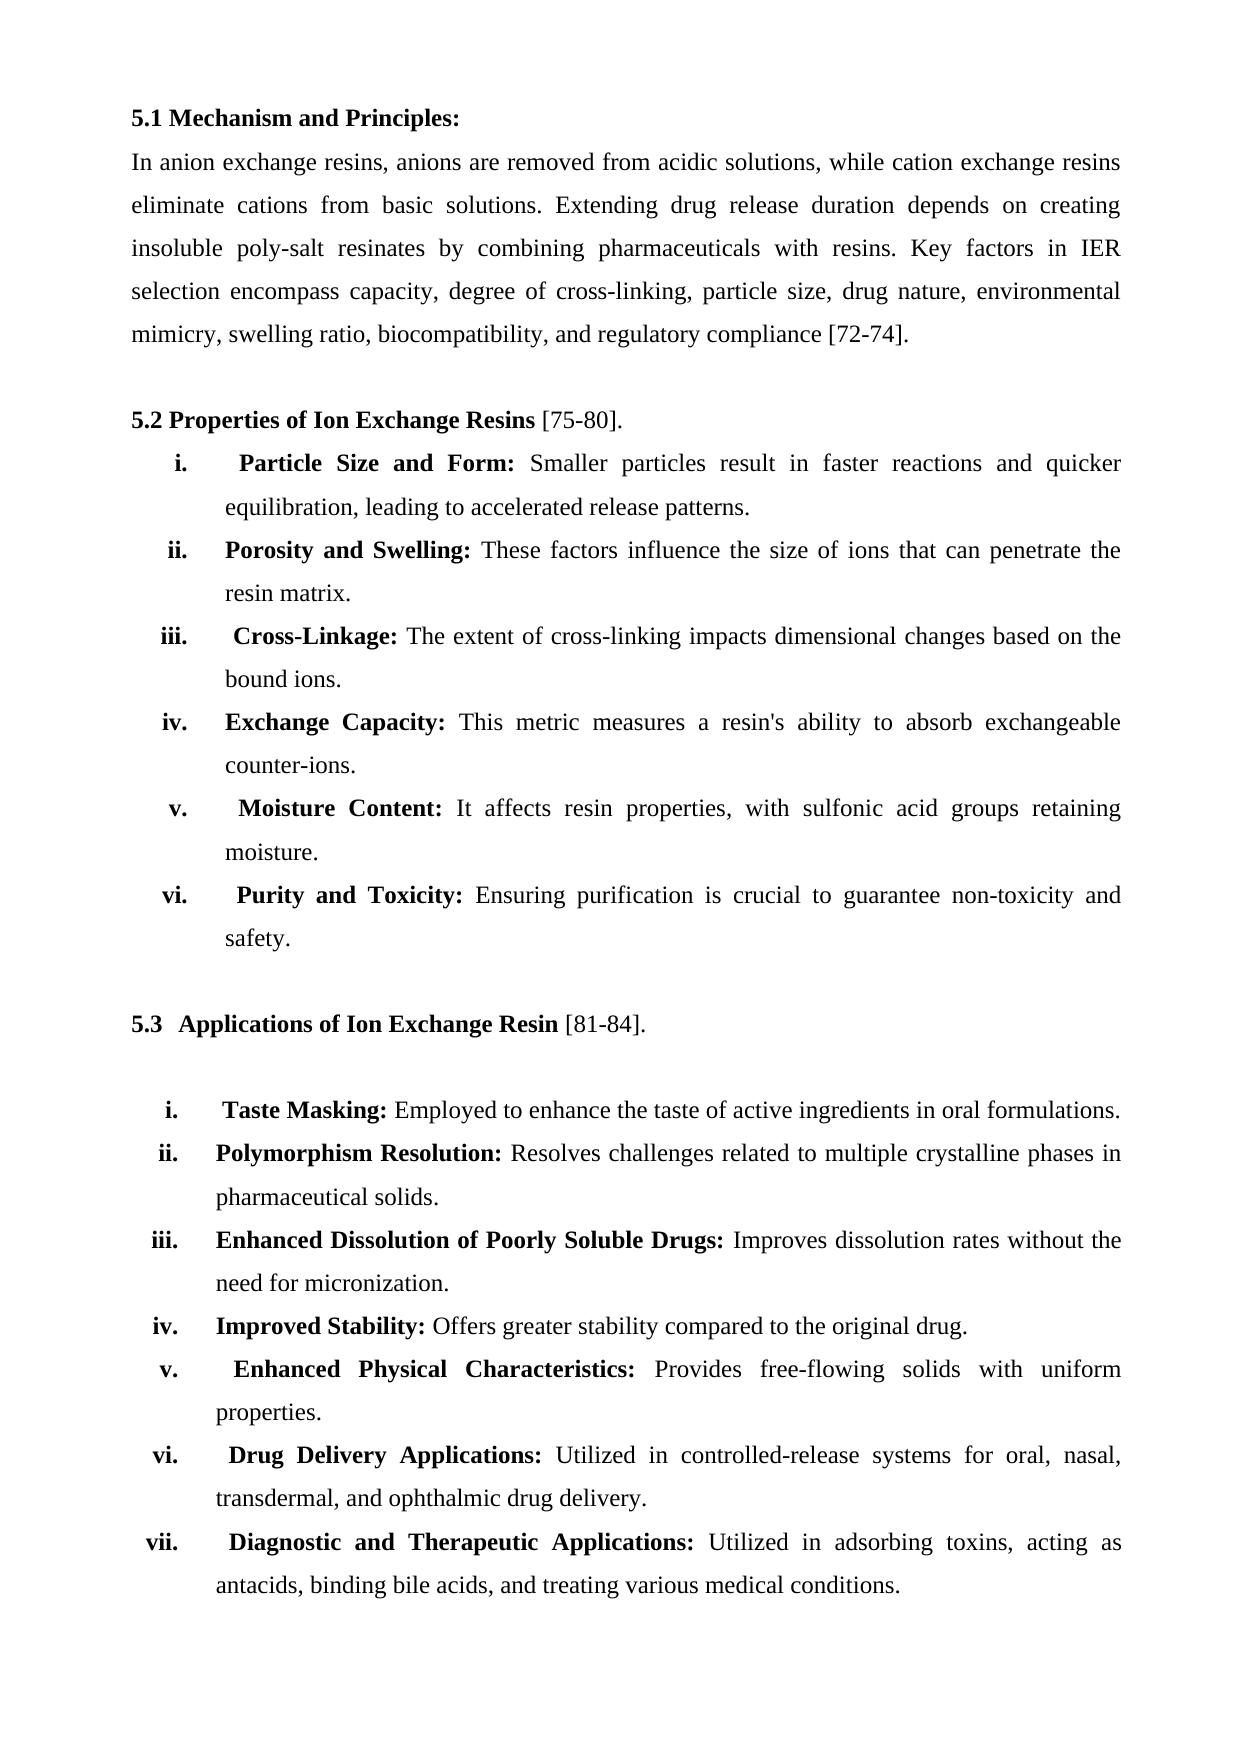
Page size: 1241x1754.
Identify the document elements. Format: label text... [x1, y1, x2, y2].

list Purity and Toxicity: Ensuring purification is crucial to guarantee non-toxicity and safety. [187, 880, 1122, 952]
list Diagnostic and Therapeutic Applications: Utilized in adsorbing toxins, acting as antacids, binding bile acids, and treating various medical conditions. [178, 1527, 1122, 1598]
list 5.1 Mechanism and Principles: [131, 103, 1122, 132]
list In anion exchange resins, anions are removed from acidic solutions, while cation exchange resins eliminate cations from basic solutions. Extending drug release duration depends on creating insoluble poly-salt resinates by combining pharmaceuticals with resins. Key factors in IER selection encompass capacity, degree of cross-linking, particle size, drug nature, environmental mimicry, swelling ratio, biocompatibility, and regulatory compliance [72-74]. [131, 147, 1122, 348]
list Polymorphism Resolution: Resolves challenges related to multiple crystalline phases in pharmaceutical solids. [178, 1138, 1122, 1210]
list Particle Size and Form: Smaller particles result in faster reactions and quicker equilibration, leading to accelerated release patterns. [187, 448, 1122, 520]
list Improved Stability: Offers greater stability compared to the original drug. [178, 1311, 1122, 1340]
list Enhanced Physical Characteristics: Provides free-flowing solids with uniform properties. [178, 1354, 1122, 1426]
list Moisture Content: It affects resin properties, with sulfonic acid groups retaining moisture. [187, 793, 1122, 865]
list Exchange Capacity: This metric measures a resin's ability to absorb exchangeable counter-ions. [187, 707, 1122, 779]
list Cross-Linkage: The extent of cross-linking impacts dimensional changes based on the bound ions. [187, 621, 1122, 693]
list 5.2 Properties of Ion Exchange Resins [75-80]. [131, 405, 1122, 434]
list Drug Delivery Applications: Utilized in controlled-release systems for oral, nasal, transdermal, and ophthalmic drug delivery. [178, 1440, 1122, 1512]
list Applications of Ion Exchange Resin [81-84]. [131, 1009, 1122, 1038]
list Enhanced Dissolution of Poorly Soluble Drugs: Improves dissolution rates without the need for micronization. [178, 1225, 1122, 1297]
list Taste Masking: Employed to enhance the taste of active ingredients in oral formulations. [178, 1095, 1122, 1124]
list Porosity and Swelling: These factors influence the size of ions that can penetrate the resin matrix. [187, 535, 1122, 607]
